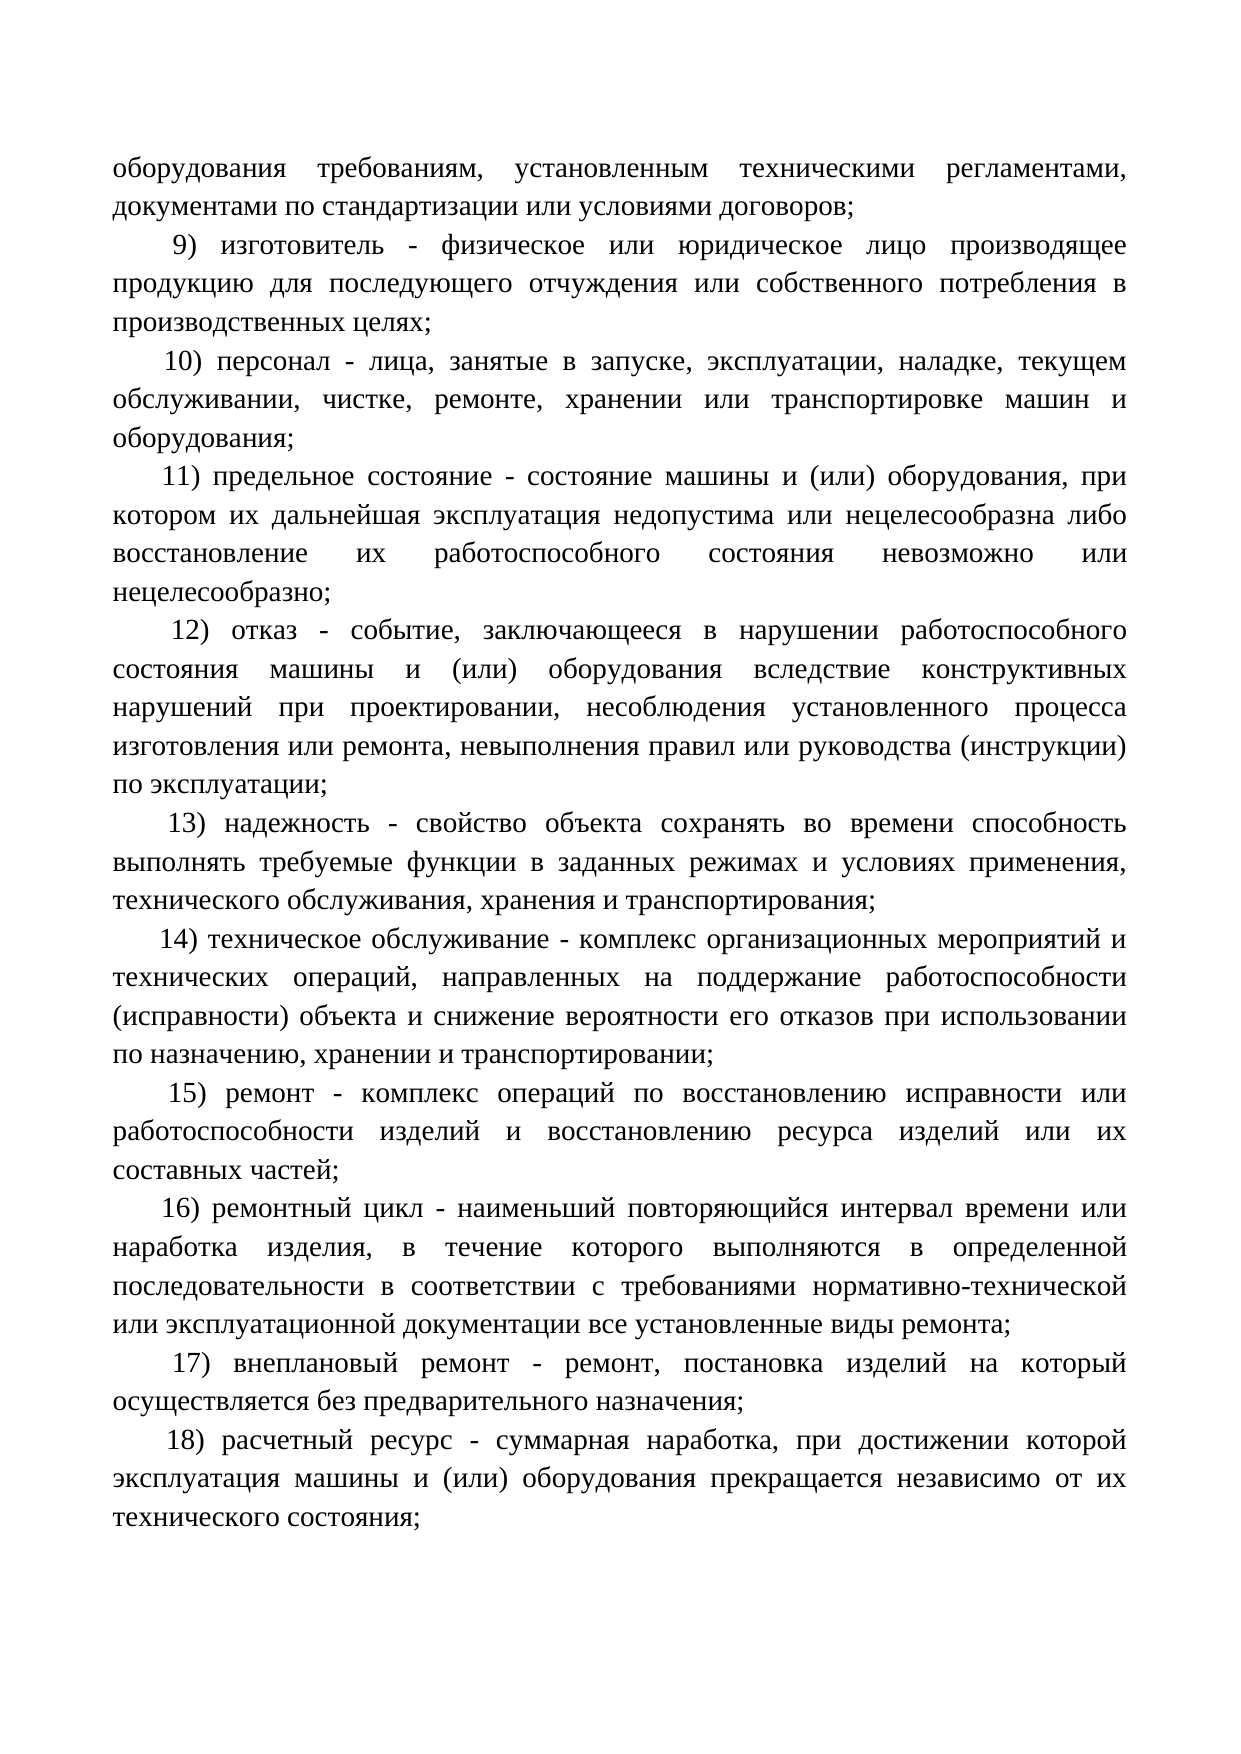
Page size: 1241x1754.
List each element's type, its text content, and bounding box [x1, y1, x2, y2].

text 11) предельное состояние - состояние машины и (или) оборудования, при котором их дальнейшая эксплуатация недопустима или нецелесообразна либо восстановление их работоспособного состояния невозможно или нецелесообразно; [112, 458, 1128, 607]
text 16) ремонтный цикл - наименьший повторяющийся интервал времени или наработка изделия, в течение которого выполняются в определенной последовательности в соответствии с требованиями нормативно-технической или эксплуатационной документации все установленные виды ремонта; [112, 1191, 1128, 1340]
text 13) надежность - свойство объекта сохранять во времени способность выполнять требуемые функции в заданных режимах и условиях применения, технического обслуживания, хранения и транспортирования; [112, 805, 1128, 916]
text 10) персонал - лица, занятые в запуске, эксплуатации, наладке, текущем обслуживании, чистке, ремонте, хранении или транспортировке машин и оборудования; [112, 343, 1128, 453]
text 17) внеплановый ремонт - ремонт, постановка изделий на который осуществляется без предварительного назначения; [112, 1345, 1128, 1417]
text 18) расчетный ресурс - суммарная наработка, при достижении которой эксплуатация машины и (или) оборудования прекращается независимо от их технического состояния; [112, 1422, 1128, 1532]
text 14) техническое обслуживание - комплекс организационных мероприятий и технических операций, направленных на поддержание работоспособности (исправности) объекта и снижение вероятности его отказов при использовании по назначению, хранении и транспортировании; [112, 921, 1128, 1070]
text 15) ремонт - комплекс операций по восстановлению исправности или работоспособности изделий и восстановлению ресурса изделий или их составных частей; [112, 1075, 1128, 1186]
text 9) изготовитель - физическое или юридическое лицо производящее продукцию для последующего отчуждения или собственного потребления в производственных целях; [112, 227, 1128, 338]
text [112, 150, 1128, 222]
text 12) отказ - событие, заключающееся в нарушении работоспособного состояния машины и (или) оборудования вследствие конструктивных нарушений при проектировании, несоблюдения установленного процесса изготовления или ремонта, невыполнения правил или руководства (инструкции) по эксплуатации; [112, 612, 1128, 800]
